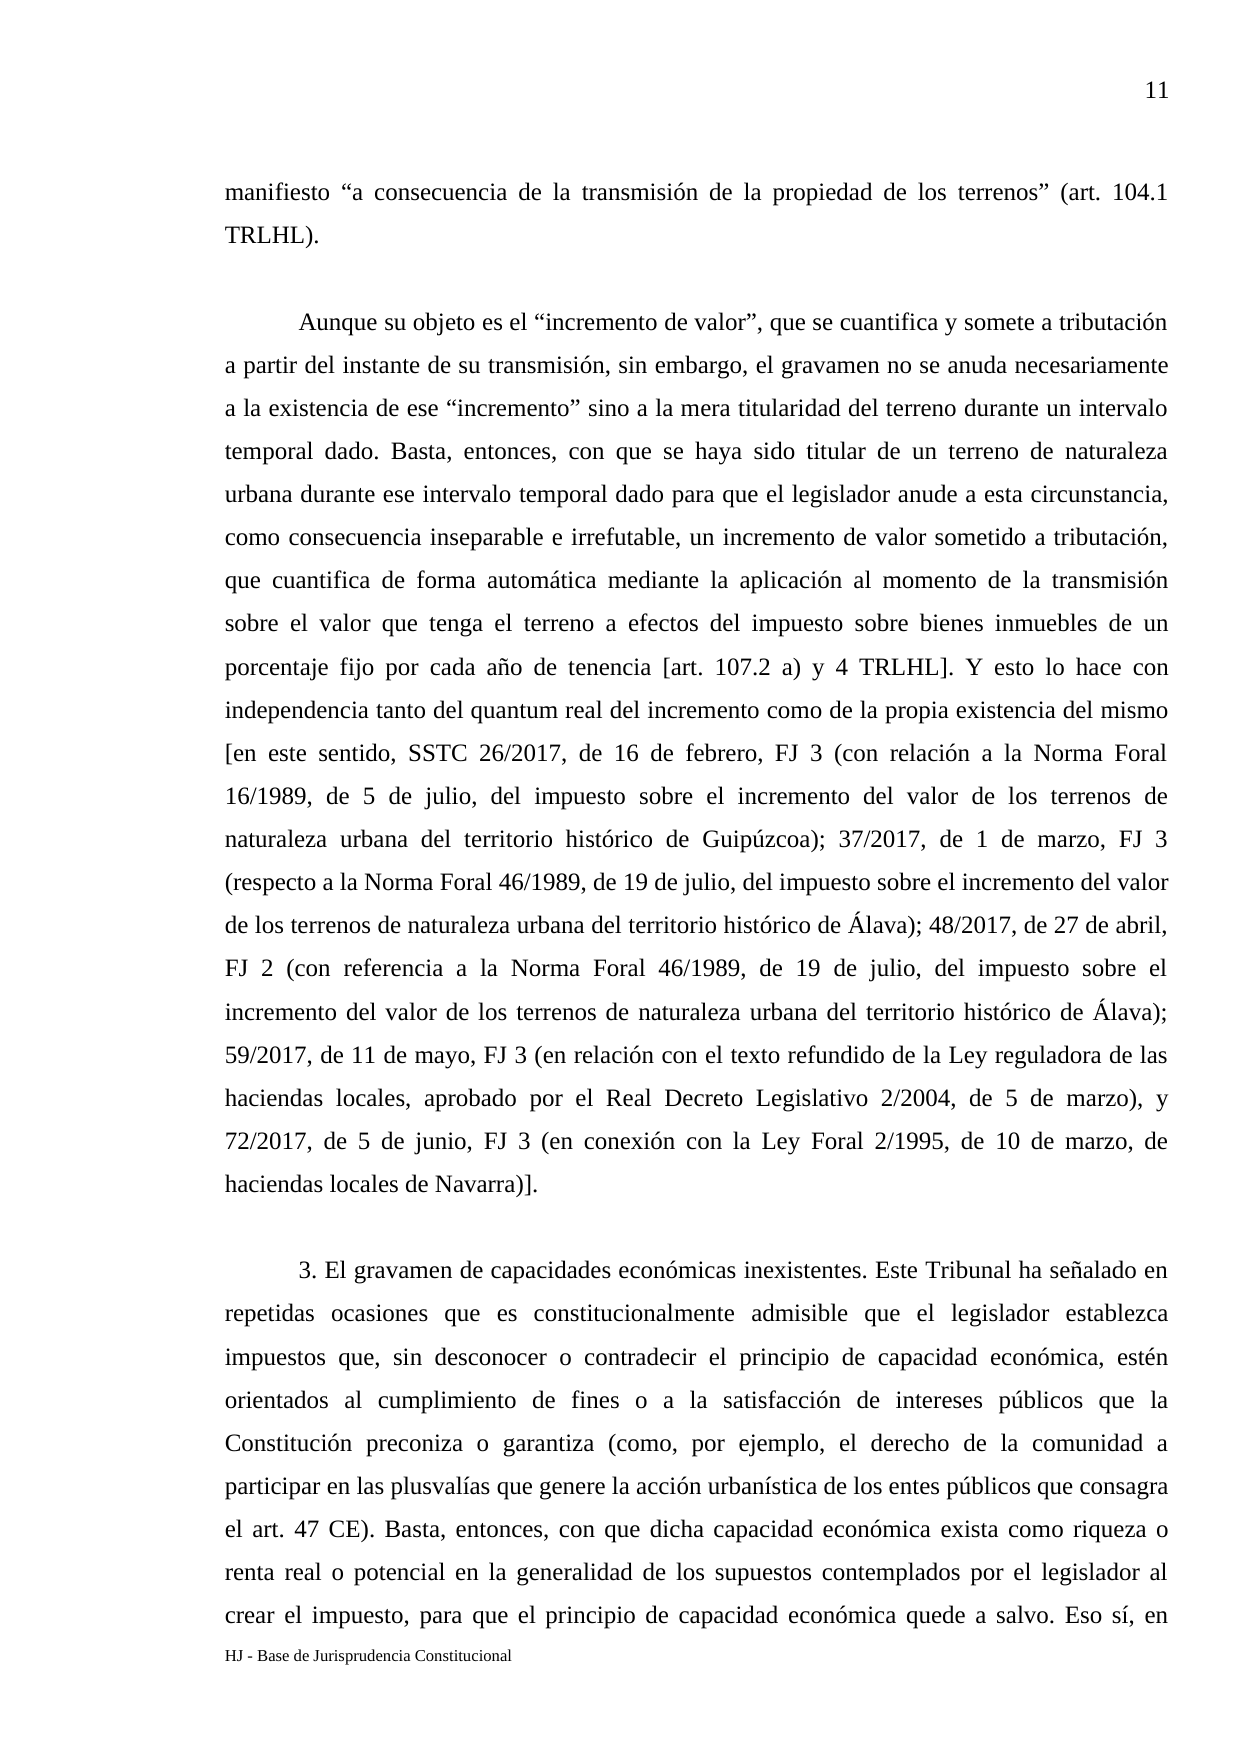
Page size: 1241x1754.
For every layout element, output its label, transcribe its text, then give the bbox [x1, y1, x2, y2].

text Aunque su objeto es el “incremento de valor”, que se cuantifica y somete a tributación a partir del instante de su transmisión, sin embargo, el gravamen no se anuda necesariamente a la existencia de ese “incremento” sino a la mera titularidad del terreno durante un intervalo temporal dado. Basta, entonces, con que se haya sido titular de un terreno de naturaleza urbana durante ese intervalo temporal dado para que el legislador anude a esta circunstancia, como consecuencia inseparable e irrefutable, un incremento de valor sometido a tributación, que cuantifica de forma automática mediante la aplicación al momento de la transmisión sobre el valor que tenga el terreno a efectos del impuesto sobre bienes inmuebles de un porcentaje fijo por cada año de tenencia [art. 107.2 a) y 4 TRLHL]. Y esto lo hace con independencia tanto del quantum real del incremento como de la propia existencia del mismo [en este sentido, SSTC 26/2017, de 16 de febrero, FJ 3 (con relación a la Norma Foral 16/1989, de 5 de julio, del impuesto sobre el incremento del valor de los terrenos de naturaleza urbana del territorio histórico de Guipúzcoa); 37/2017, de 1 de marzo, FJ 3 (respecto a la Norma Foral 46/1989, de 19 de julio, del impuesto sobre el incremento del valor de los terrenos de naturaleza urbana del territorio histórico de Álava); 48/2017, de 27 de abril, FJ 2 (con referencia a la Norma Foral 46/1989, de 19 de julio, del impuesto sobre el incremento del valor de los terrenos de naturaleza urbana del territorio histórico de Álava); 59/2017, de 11 de mayo, FJ 3 (en relación con el texto refundido de la Ley reguladora de las haciendas locales, aprobado por el Real Decreto Legislativo 2/2004, de 5 de marzo), y 72/2017, de 5 de junio, FJ 3 (en conexión con la Ley Foral 2/1995, de 10 de marzo, de haciendas locales de Navarra)]. [224, 307, 1169, 1198]
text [224, 177, 1169, 249]
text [224, 1255, 1169, 1629]
